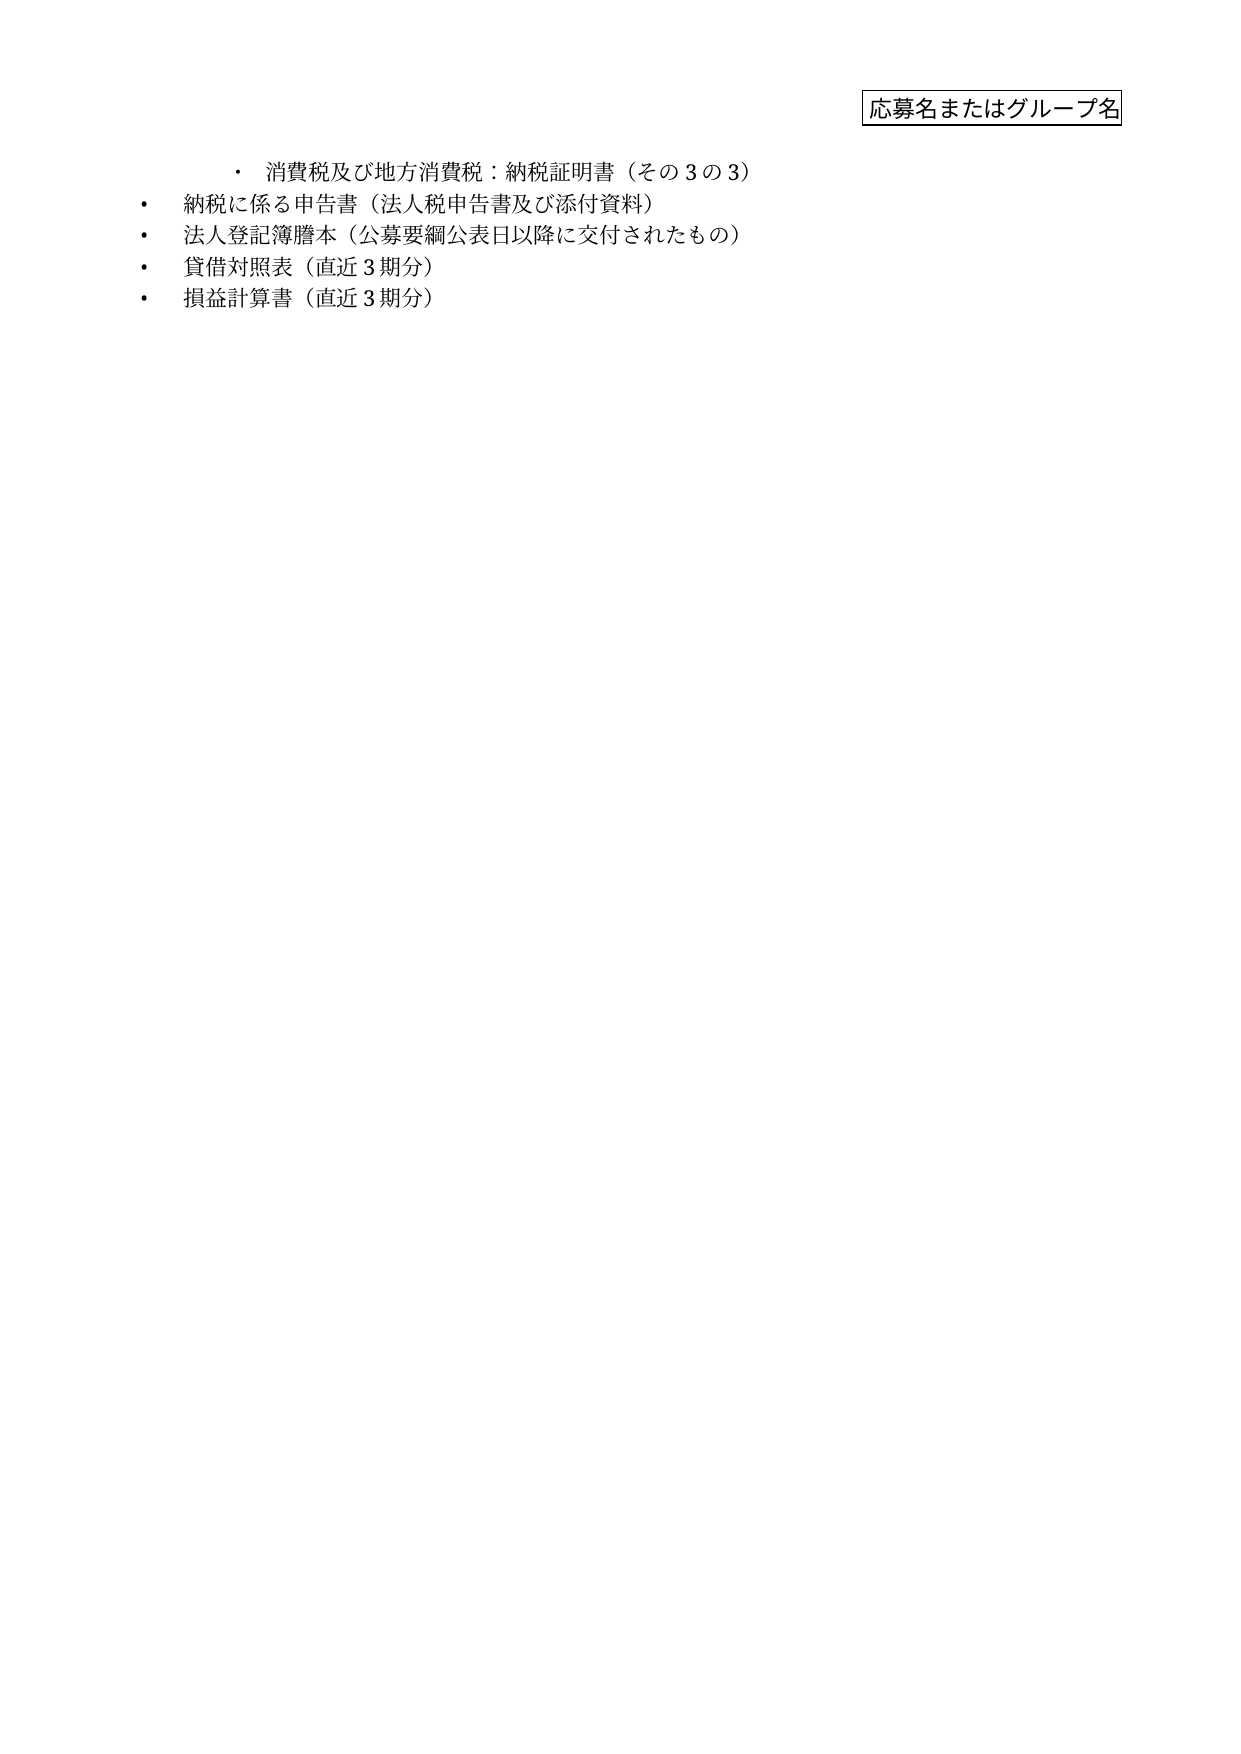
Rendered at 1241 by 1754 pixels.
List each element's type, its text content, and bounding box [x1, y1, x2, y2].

list 貸借対照表（直近3期分） [140, 250, 1122, 282]
list 法人登記簿謄本（公募要綱公表日以降に交付されたもの） [140, 218, 1122, 250]
list 納税に係る申告書（法人税申告書及び添付資料） [140, 187, 1122, 218]
list 損益計算書（直近3期分） [140, 282, 1122, 313]
list 消費税及び地方消費税：納税証明書（その3の3） [227, 155, 1122, 187]
